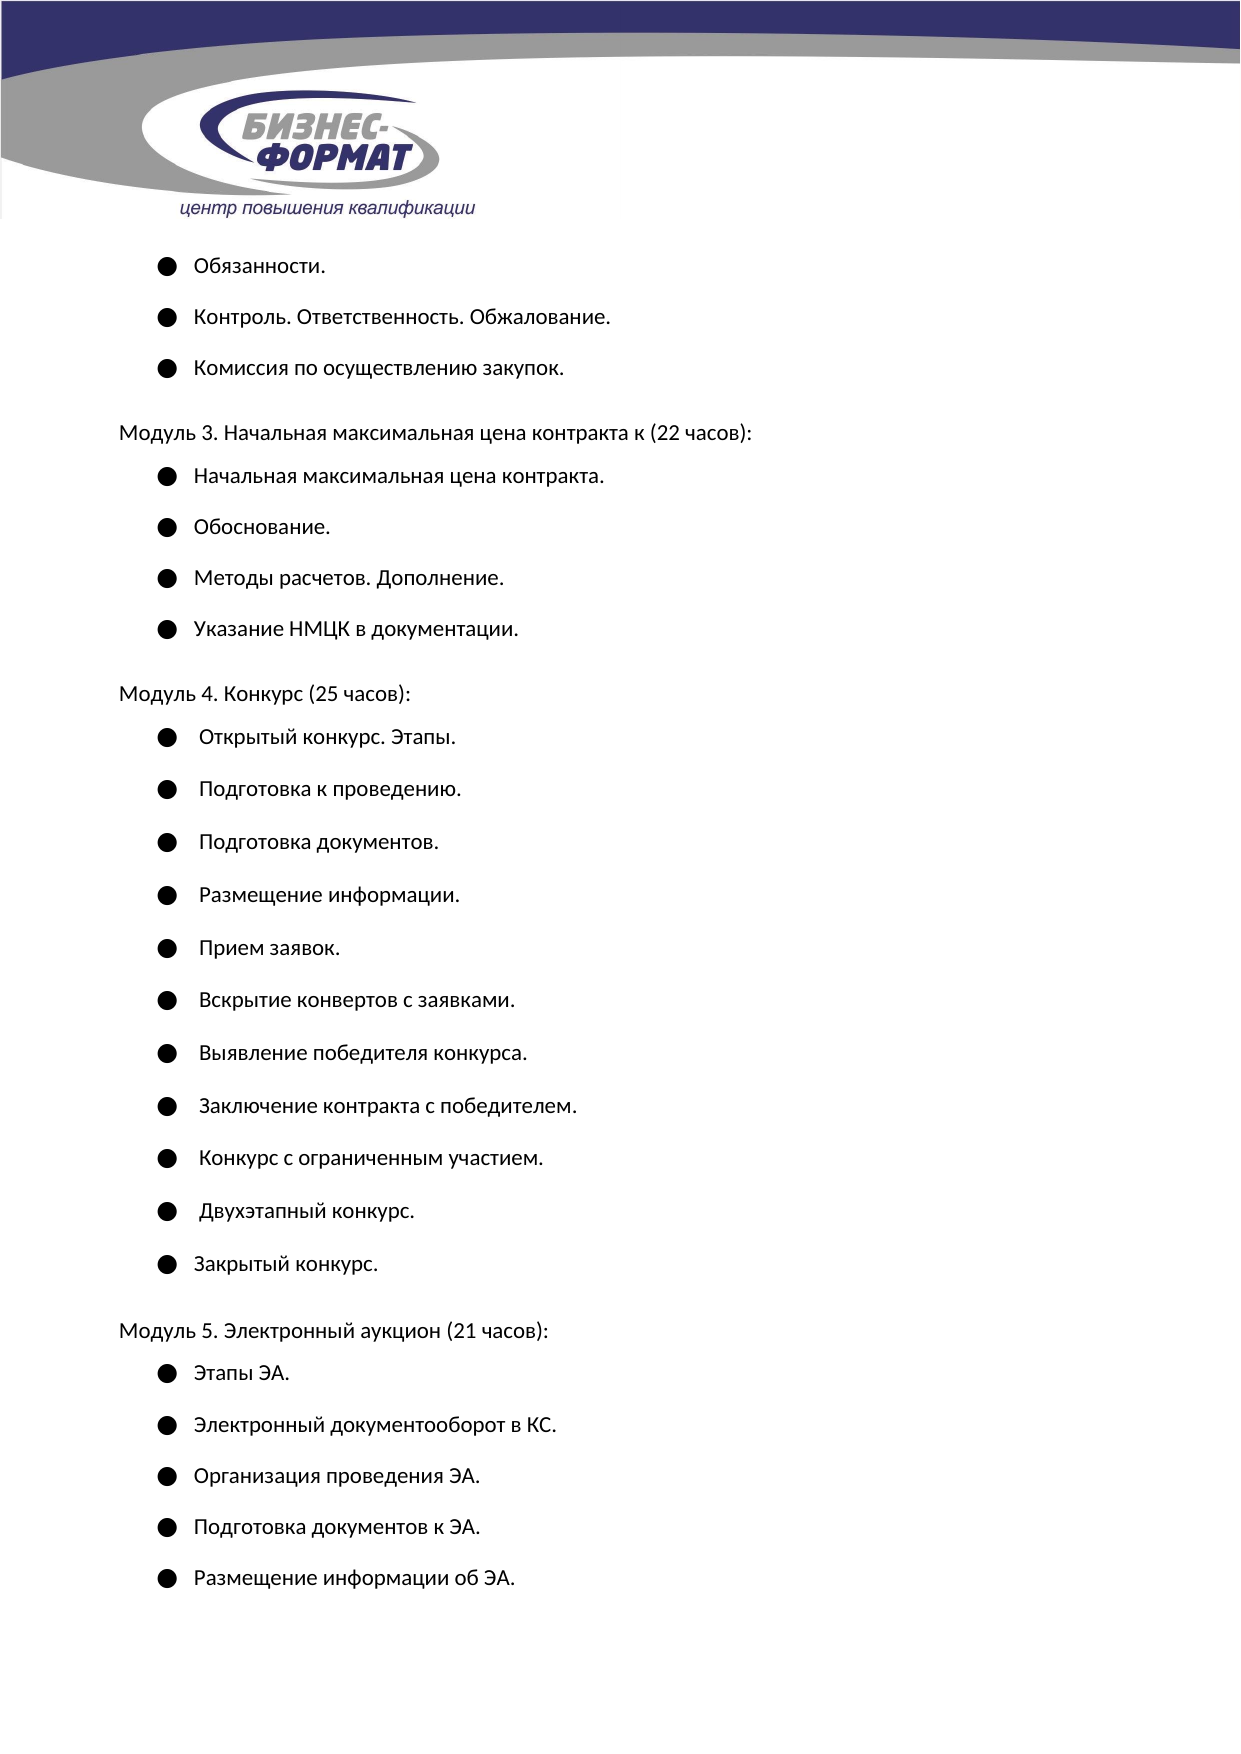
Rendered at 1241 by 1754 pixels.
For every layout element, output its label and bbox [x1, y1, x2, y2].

picture [0, 0, 1241, 219]
